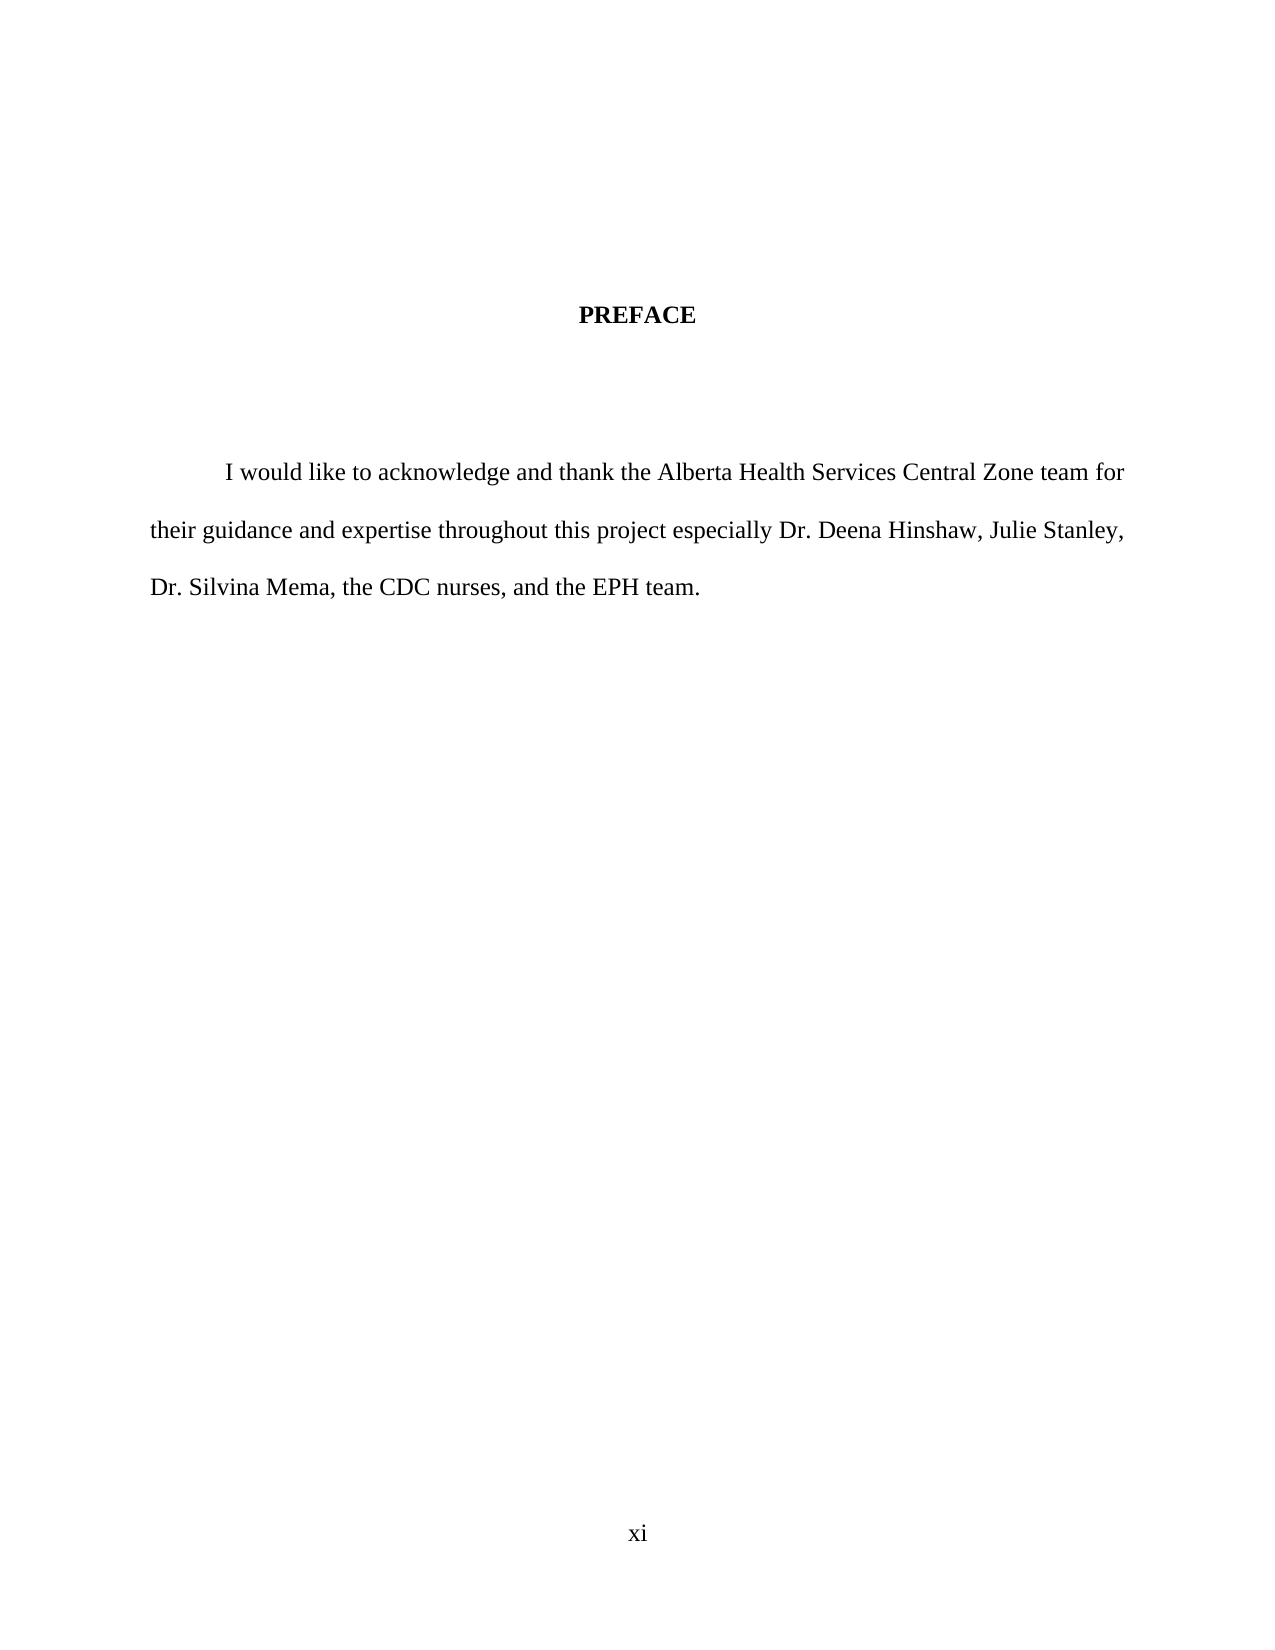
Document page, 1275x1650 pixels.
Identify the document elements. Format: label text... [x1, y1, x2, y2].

text I would like to acknowledge and thank the Alberta Health Services Central Zone team for their guidance and expertise throughout this project especially Dr. Deena Hinshaw, Julie Stanley, Dr. Silvina Mema, the CDC nurses, and the EPH team. [150, 457, 1125, 601]
subtitle preface [150, 300, 1125, 329]
